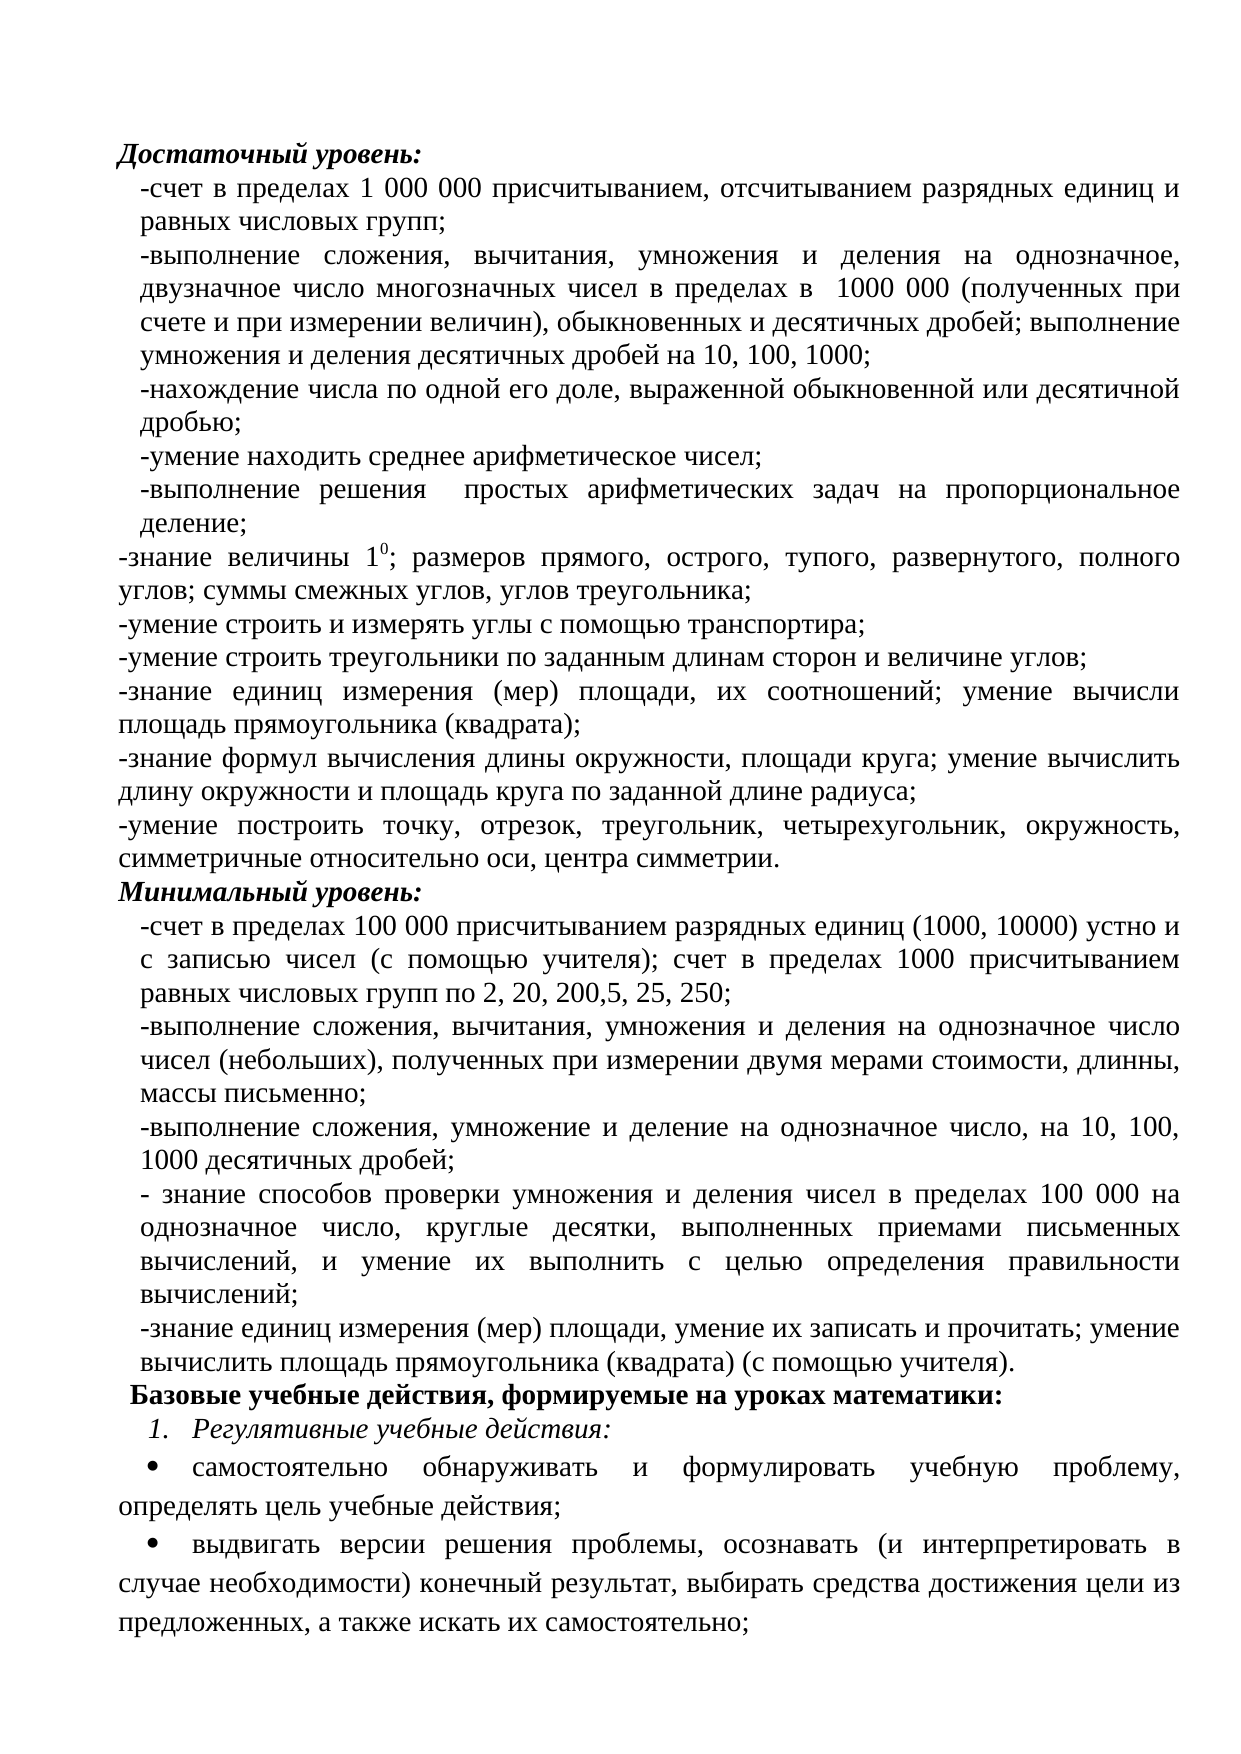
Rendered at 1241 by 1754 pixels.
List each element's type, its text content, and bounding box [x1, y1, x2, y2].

list выдвигать версии решения проблемы, осознавать (и интерпретировать в случае необходимости) конечный результат, выбирать средства достижения цели из предложенных, а также искать их самостоятельно; [118, 1526, 1181, 1637]
text Базовые учебные действия, формируемые на уроках математики: [118, 1377, 1181, 1411]
text -знание единиц измерения (мер) площади, умение их записать и прочитать; умение вычислить площадь прямоугольника (квадрата) (с помощью учителя). [140, 1310, 1181, 1377]
text Минимальный уровень: [118, 874, 1181, 908]
text -нахождение числа по одной его доле, выраженной обыкновенной или десятичной дробью; [140, 371, 1181, 438]
text -выполнение сложения, вычитания, умножения и деления на однозначное число чисел (небольших), полученных при измерении двумя мерами стоимости, длинны, массы письменно; [140, 1008, 1181, 1109]
text -умение строить и измерять углы с помощью транспортира; [118, 606, 1181, 639]
text - знание способов проверки умножения и деления чисел в пределах 100 000 на однозначное число, круглые десятки, выполненных приемами письменных вычислений, и умение их выполнить с целью определения правильности вычислений; [140, 1176, 1181, 1310]
text -счет в пределах 1 000 000 присчитыванием, отсчитыванием разрядных единиц и равных числовых групп; [140, 170, 1181, 237]
text -умение построить точку, отрезок, треугольник, четырехугольник, окружность, симметричные относительно оси, центра симметрии. [118, 807, 1181, 874]
list Регулятивные учебные действия: [118, 1411, 1181, 1444]
text -умение находить среднее арифметическое чисел; [140, 438, 1181, 472]
text -выполнение решения простых арифметических задач на пропорциональное деление; [140, 472, 1181, 539]
text -умение строить треугольники по заданным длинам сторон и величине углов; [118, 639, 1181, 673]
text -знание формул вычисления длины окружности, площади круга; умение вычислить длину окружности и площадь круга по заданной длине радиуса; [118, 740, 1181, 807]
text -знание величины 10; размеров прямого, острого, тупого, развернутого, полного углов; суммы смежных углов, углов треугольника; [118, 539, 1181, 606]
text Достаточный уровень: [118, 136, 1181, 170]
text -выполнение сложения, вычитания, умножения и деления на однозначное, двузначное число многозначных чисел в пределах в 1000 000 (полученных при счете и при измерении величин), обыкновенных и десятичных дробей; выполнение умножения и деления десятичных дробей на 10, 100, 1000; [140, 237, 1181, 371]
list самостоятельно обнаруживать и формулировать учебную проблему, определять цель учебные действия; [118, 1449, 1181, 1521]
text -знание единиц измерения (мер) площади, их соотношений; умение вычисли площадь прямоугольника (квадрата); [118, 673, 1181, 740]
text -выполнение сложения, умножение и деление на однозначное число, на 10, 100, 1000 десятичных дробей; [140, 1109, 1181, 1176]
text -счет в пределах 100 000 присчитыванием разрядных единиц (1000, 10000) устно и с записью чисел (с помощью учителя); счет в пределах 1000 присчитыванием равных числовых групп по 2, 20, 200,5, 25, 250; [140, 908, 1181, 1008]
